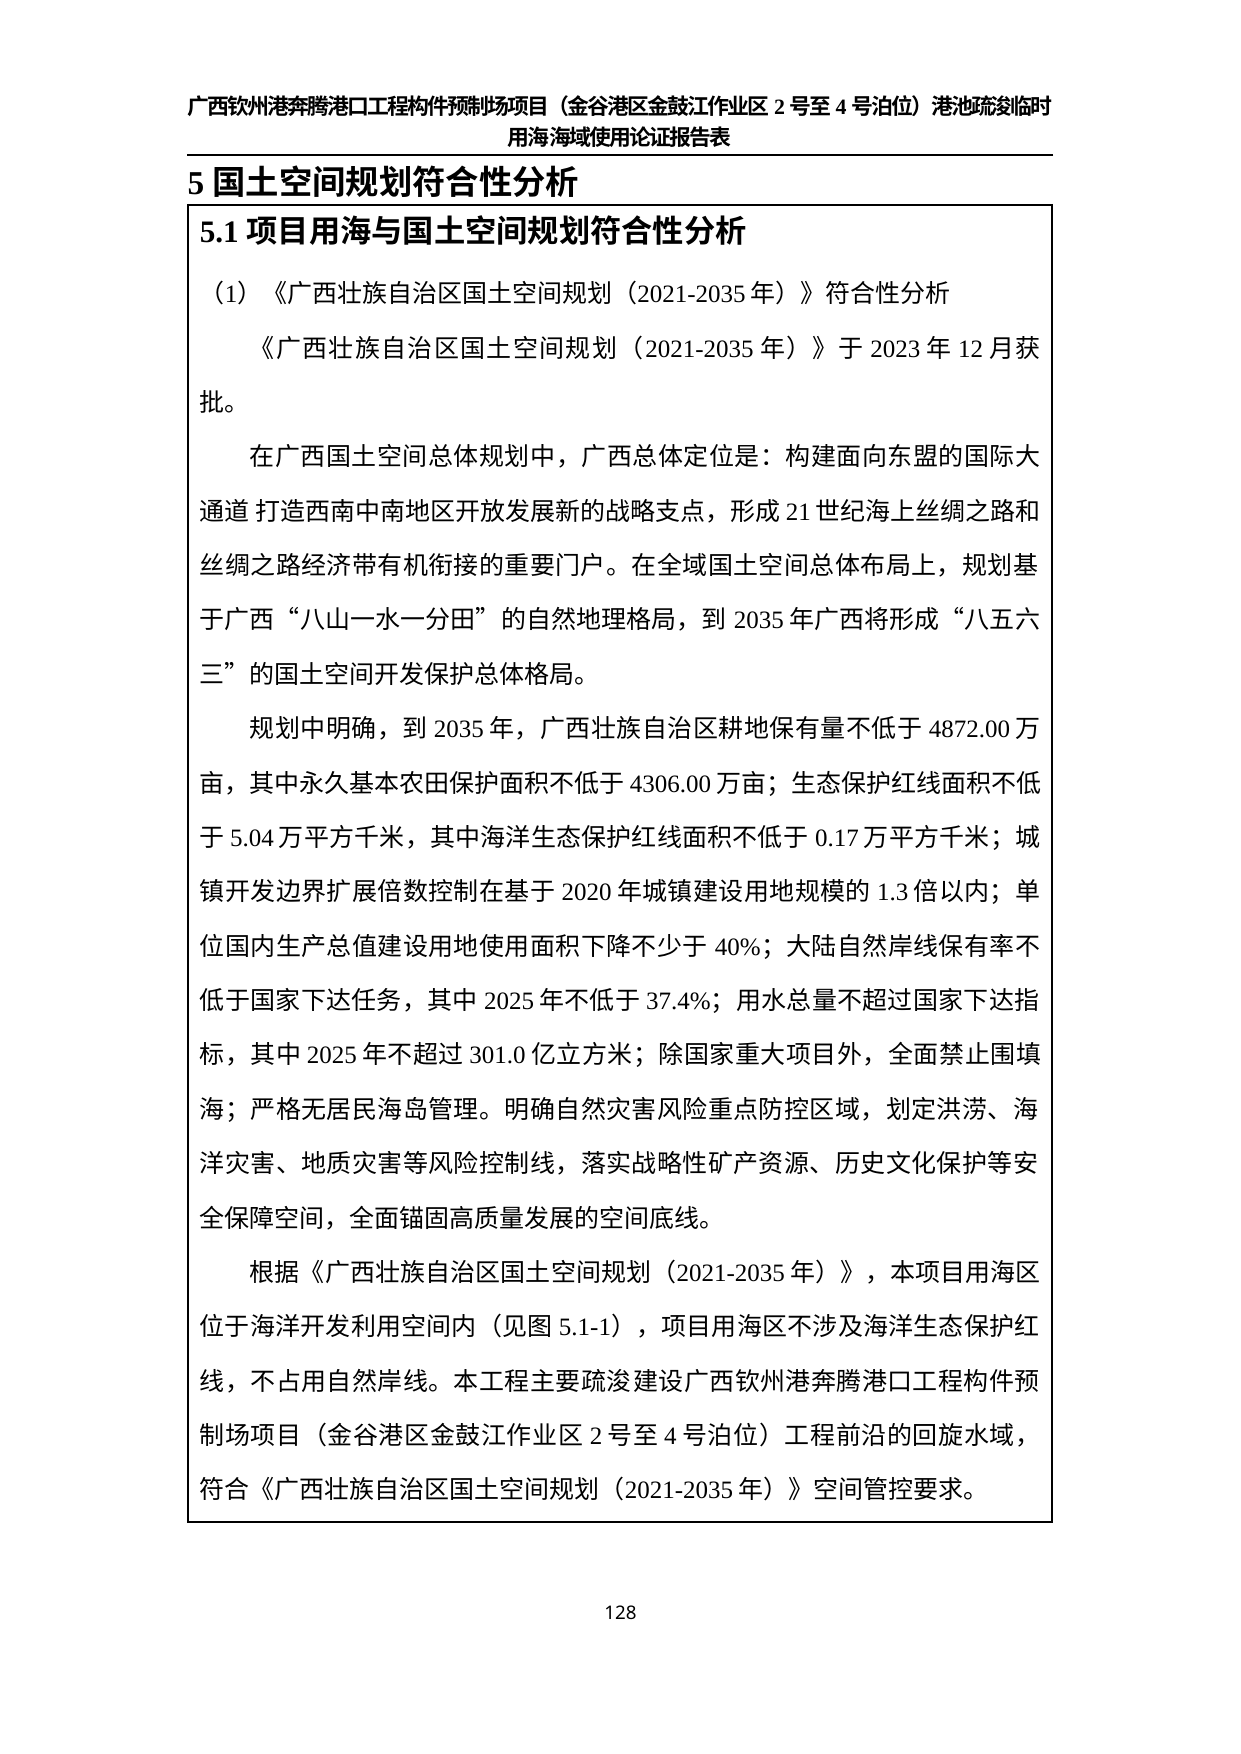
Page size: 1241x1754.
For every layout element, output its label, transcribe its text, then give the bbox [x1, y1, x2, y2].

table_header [189, 206, 1051, 1521]
text 5 国土空间规划符合性分析 [187, 156, 1053, 204]
